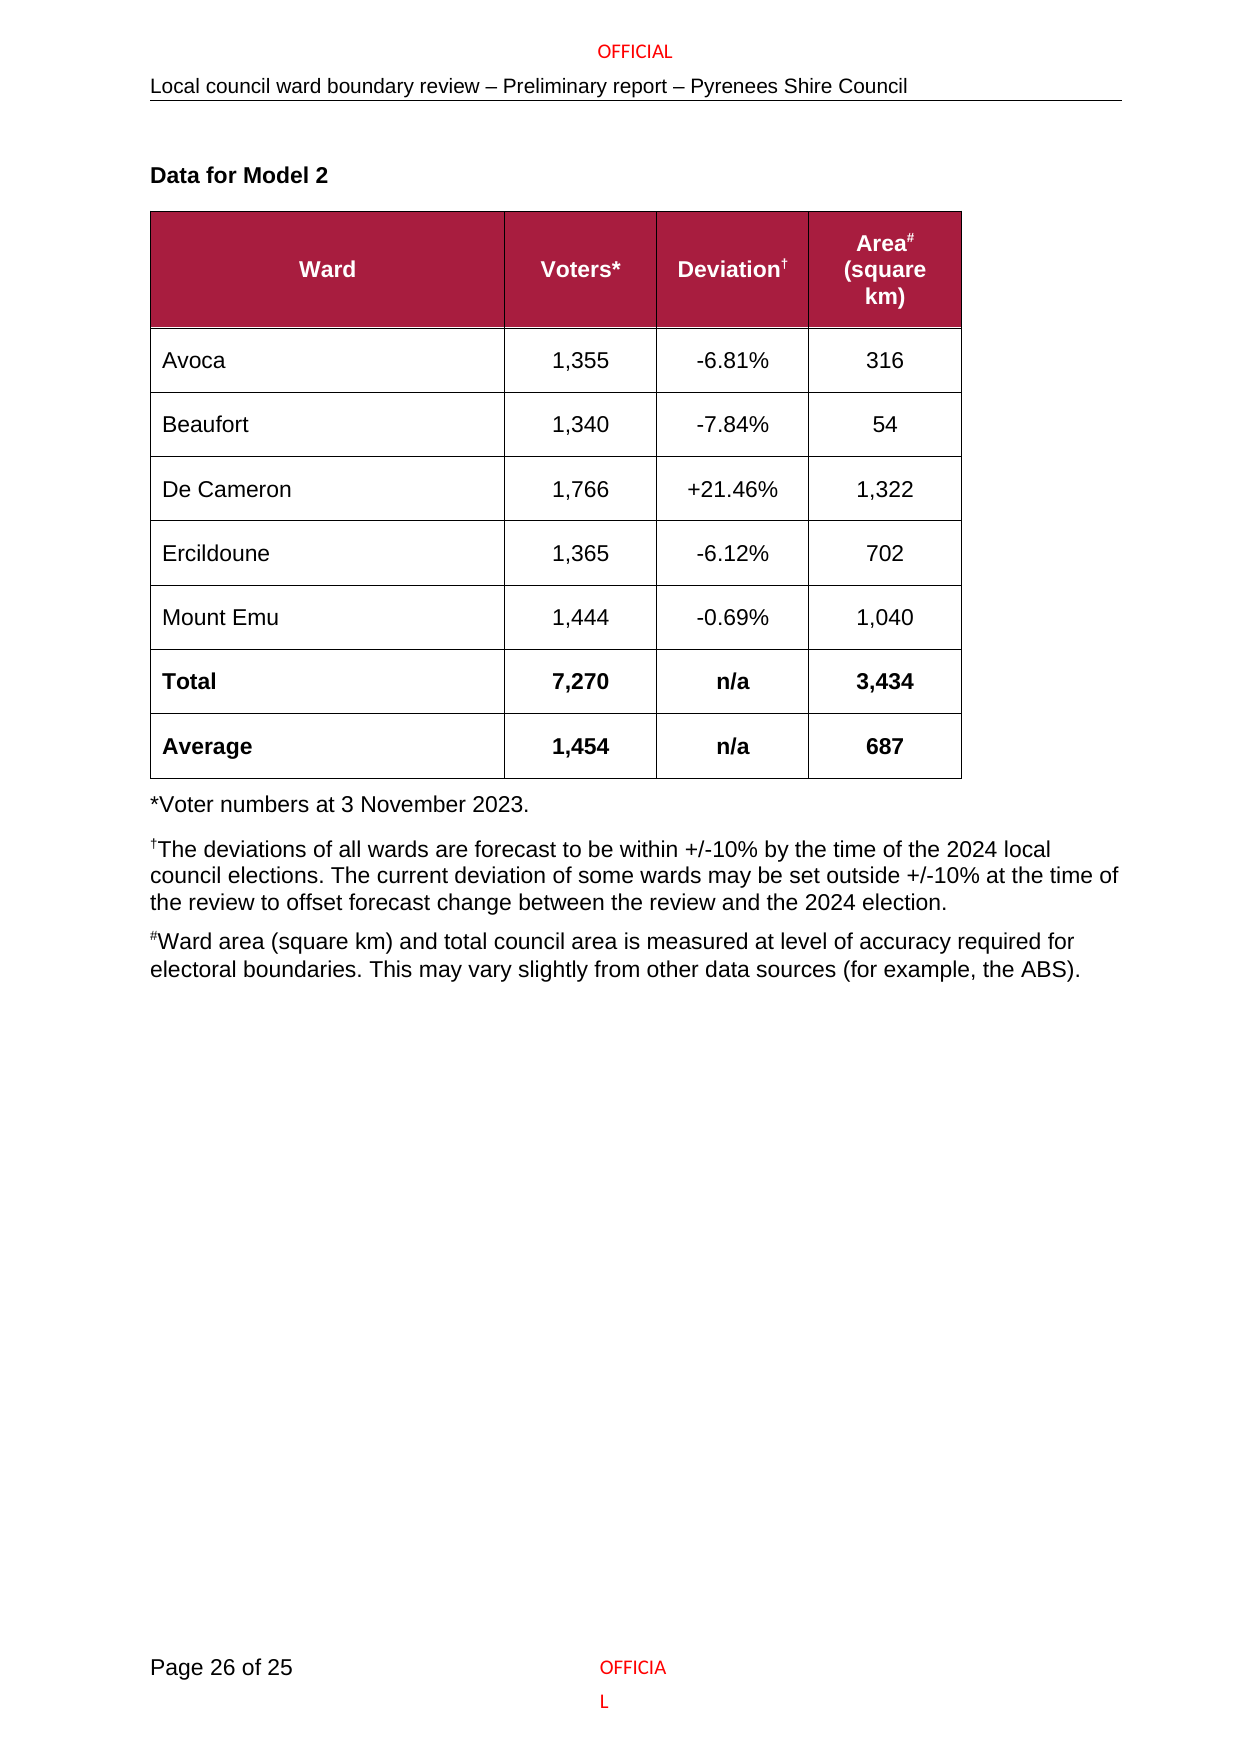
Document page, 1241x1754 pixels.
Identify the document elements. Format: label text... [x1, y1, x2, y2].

table_cell 1,040 [809, 586, 961, 649]
table_cell 1,322 [809, 457, 961, 520]
table_cell Beaufort [151, 393, 504, 456]
table_header Deviation† [657, 212, 808, 327]
table_cell -6.12% [657, 521, 808, 584]
table_cell Total [151, 650, 504, 713]
table_cell 1,340 [505, 393, 656, 456]
table_cell 1,355 [505, 329, 656, 392]
table_cell 316 [809, 329, 961, 392]
table_cell Avoca [151, 329, 504, 392]
subtitle Data for Model 2 [150, 162, 1122, 189]
table_cell Ercildoune [151, 521, 504, 584]
table_header Area# (square km) [809, 212, 961, 327]
table_cell Mount Emu [151, 586, 504, 649]
table_cell Average [151, 714, 504, 777]
table_cell 1,365 [505, 521, 656, 584]
table_cell +21.46% [657, 457, 808, 520]
table_header Ward [151, 212, 504, 327]
table_cell 3,434 [809, 650, 961, 713]
table_cell n/a [657, 650, 808, 713]
table_cell n/a [657, 714, 808, 777]
table_header Voters* [505, 212, 656, 327]
table_cell 54 [809, 393, 961, 456]
table_cell 1,766 [505, 457, 656, 520]
table_cell De Cameron [151, 457, 504, 520]
table_cell 7,270 [505, 650, 656, 713]
table_cell 702 [809, 521, 961, 584]
table_cell 687 [809, 714, 961, 777]
text *Voter numbers at 3 November 2023. [150, 791, 1122, 817]
table_cell -7.84% [657, 393, 808, 456]
text †The deviations of all wards are forecast to be within +/-10% by the time of the 2024 local council elections. The current deviation of some wards may be set outside +/-10% at the time of the review to offset forecast change between the review and the 2024 election. [150, 836, 1122, 915]
table_cell -0.69% [657, 586, 808, 649]
text #Ward area (square km) and total council area is measured at level of accuracy required for electoral boundaries. This may vary slightly from other data sources (for example, the ABS). [150, 928, 1122, 982]
table_cell 1,444 [505, 586, 656, 649]
table_cell -6.81% [657, 329, 808, 392]
table_cell 1,454 [505, 714, 656, 777]
